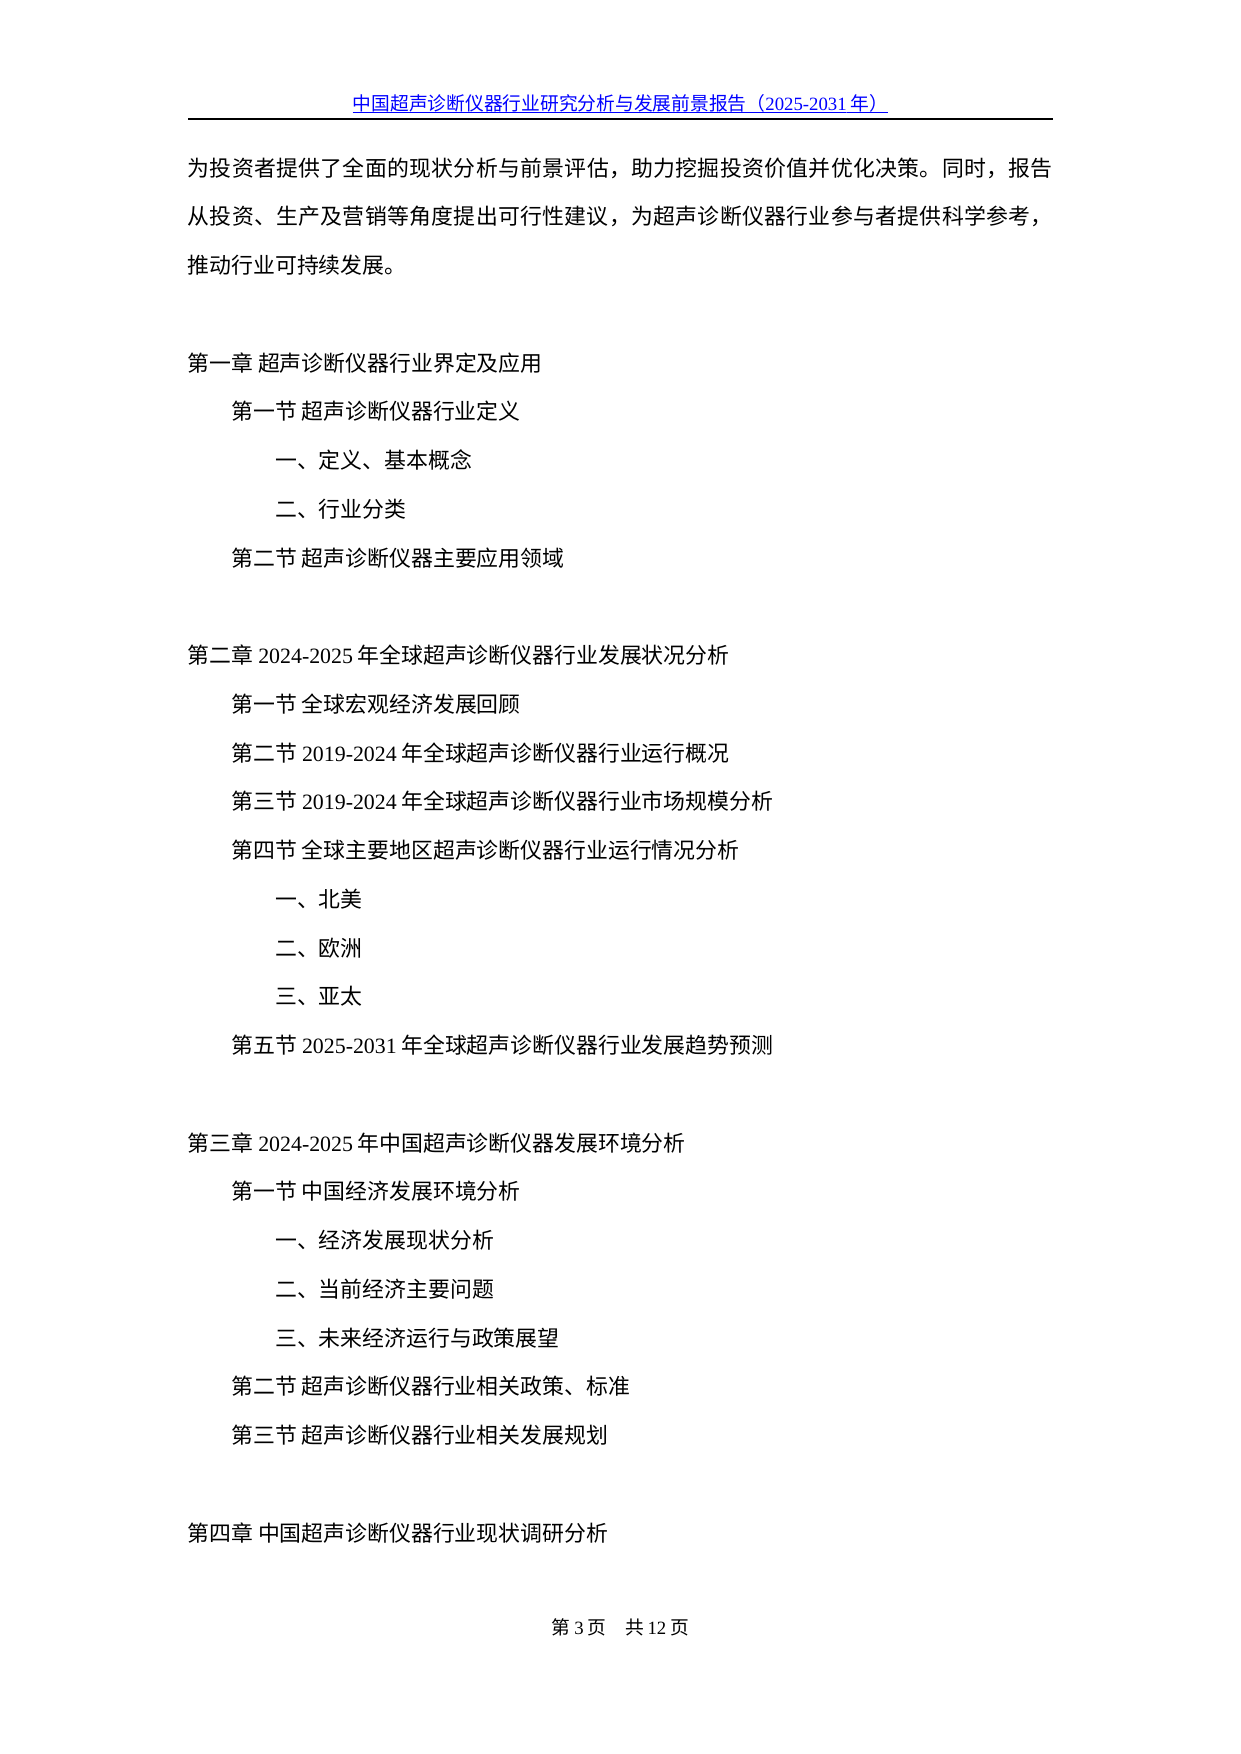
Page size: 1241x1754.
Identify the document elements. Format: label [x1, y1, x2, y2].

text [187, 150, 1053, 1548]
